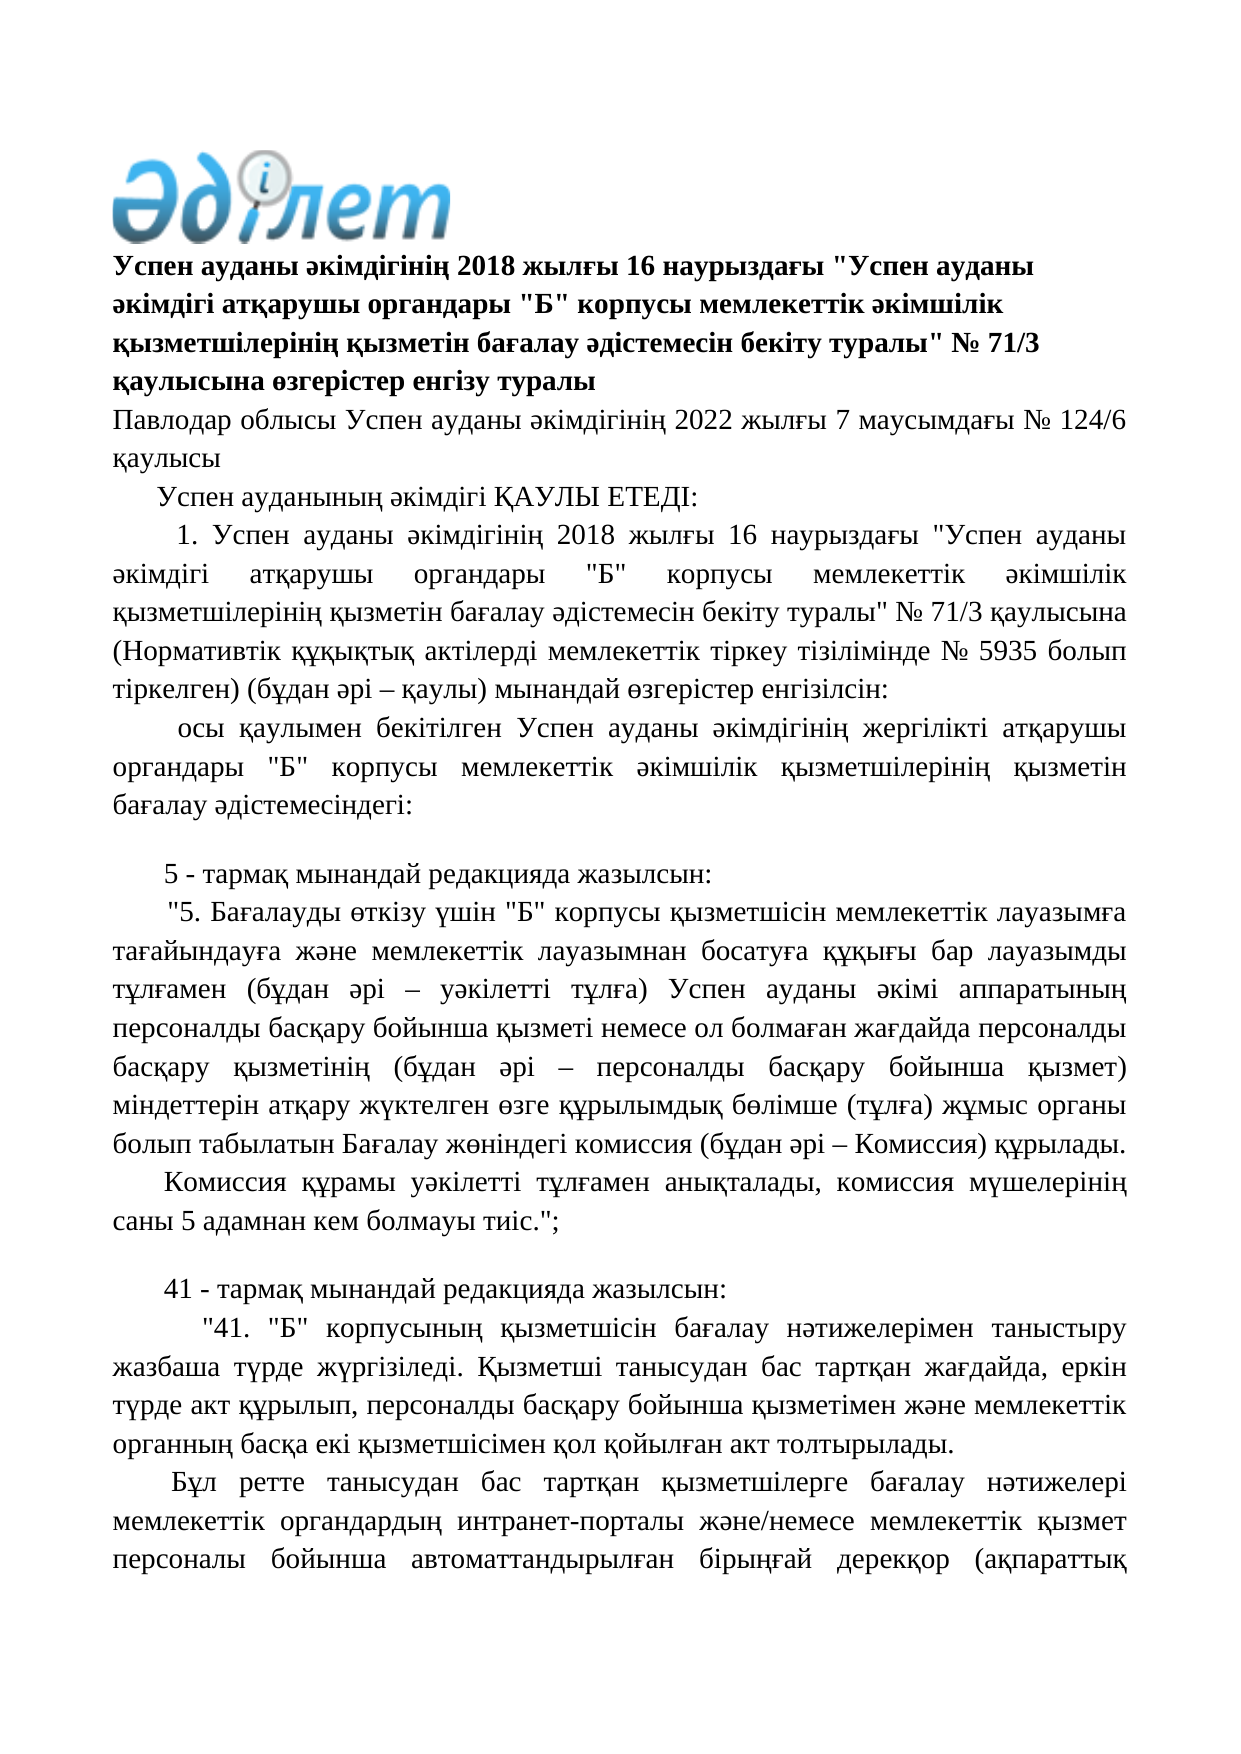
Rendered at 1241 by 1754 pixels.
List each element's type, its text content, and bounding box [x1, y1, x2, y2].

text Комиссия құрамы уәкілетті тұлғамен анықталады, комиссия мүшелерінің саны 5 адамнан кем болмауы тиіс."; [112, 1164, 1128, 1236]
picture [112, 150, 451, 244]
text 41 - тармақ мынандай редакцияда жазылсын: [112, 1272, 1128, 1305]
text Успен ауданының әкімдігі ҚАУЛЫ ЕТЕДІ: [112, 479, 1128, 512]
text 5 - тармақ мынандай редакцияда жазылсын: [112, 856, 1128, 889]
text осы қаулымен бекітілген Успен ауданы әкімдігінің жергілікті атқарушы органдары "Б" корпусы мемлекеттік әкімшілік қызметшілерінің қызметін бағалау әдістемесіндегі: [112, 710, 1128, 821]
text 1. Успен ауданы әкімдігінің 2018 жылғы 16 наурыздағы "Успен ауданы әкімдігі атқарушы органдары "Б" корпусы мемлекеттік әкімшілік қызметшілерінің қызметін бағалау әдістемесін бекіту туралы" № 71/3 қаулысына (Нормативтік құқықтық актілерді мемлекеттік тіркеу тізілімінде № 5935 болып тіркелген) (бұдан әрі – қаулы) мынандай өзгерістер енгізілсін: [112, 517, 1128, 705]
text "41. "Б" корпусының қызметшісін бағалау нәтижелерімен таныстыру жазбаша түрде жүргізіледі. Қызметші танысудан бас тартқан жағдайда, еркін түрде акт құрылып, персоналды басқару бойынша қызметімен және мемлекеттік органның басқа екі қызметшісімен қол қойылған акт толтырылады. [112, 1310, 1128, 1459]
text Павлодар облысы Успен ауданы әкімдігінің 2022 жылғы 7 маусымдағы № 124/6 қаулысы [112, 402, 1128, 474]
text Успен ауданы әкімдігінің 2018 жылғы 16 наурыздағы "Успен ауданы әкімдігі атқарушы органдары "Б" корпусы мемлекеттік әкімшілік қызметшілерінің қызметін бағалау әдістемесін бекіту туралы" № 71/3 қаулысына өзгерістер енгізу туралы [112, 248, 1128, 397]
text "5. Бағалауды өткізу үшін "Б" корпусы қызметшісін мемлекеттік лауазымға тағайындауға және мемлекеттік лауазымнан босатуға құқығы бар лауазымды тұлғамен (бұдан әрі – уәкілетті тұлға) Успен ауданы әкімі аппаратының персоналды басқару бойынша қызметі немесе ол болмаған жағдайда персоналды басқару қызметінің (бұдан әрі – персоналды басқару бойынша қызмет) міндеттерін атқару жүктелген өзге құрылымдық бөлімше (тұлға) жұмыс органы болып табылатын Бағалау жөніндегі комиссия (бұдан әрі – Комиссия) құрылады. [112, 894, 1128, 1159]
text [112, 1464, 1128, 1575]
